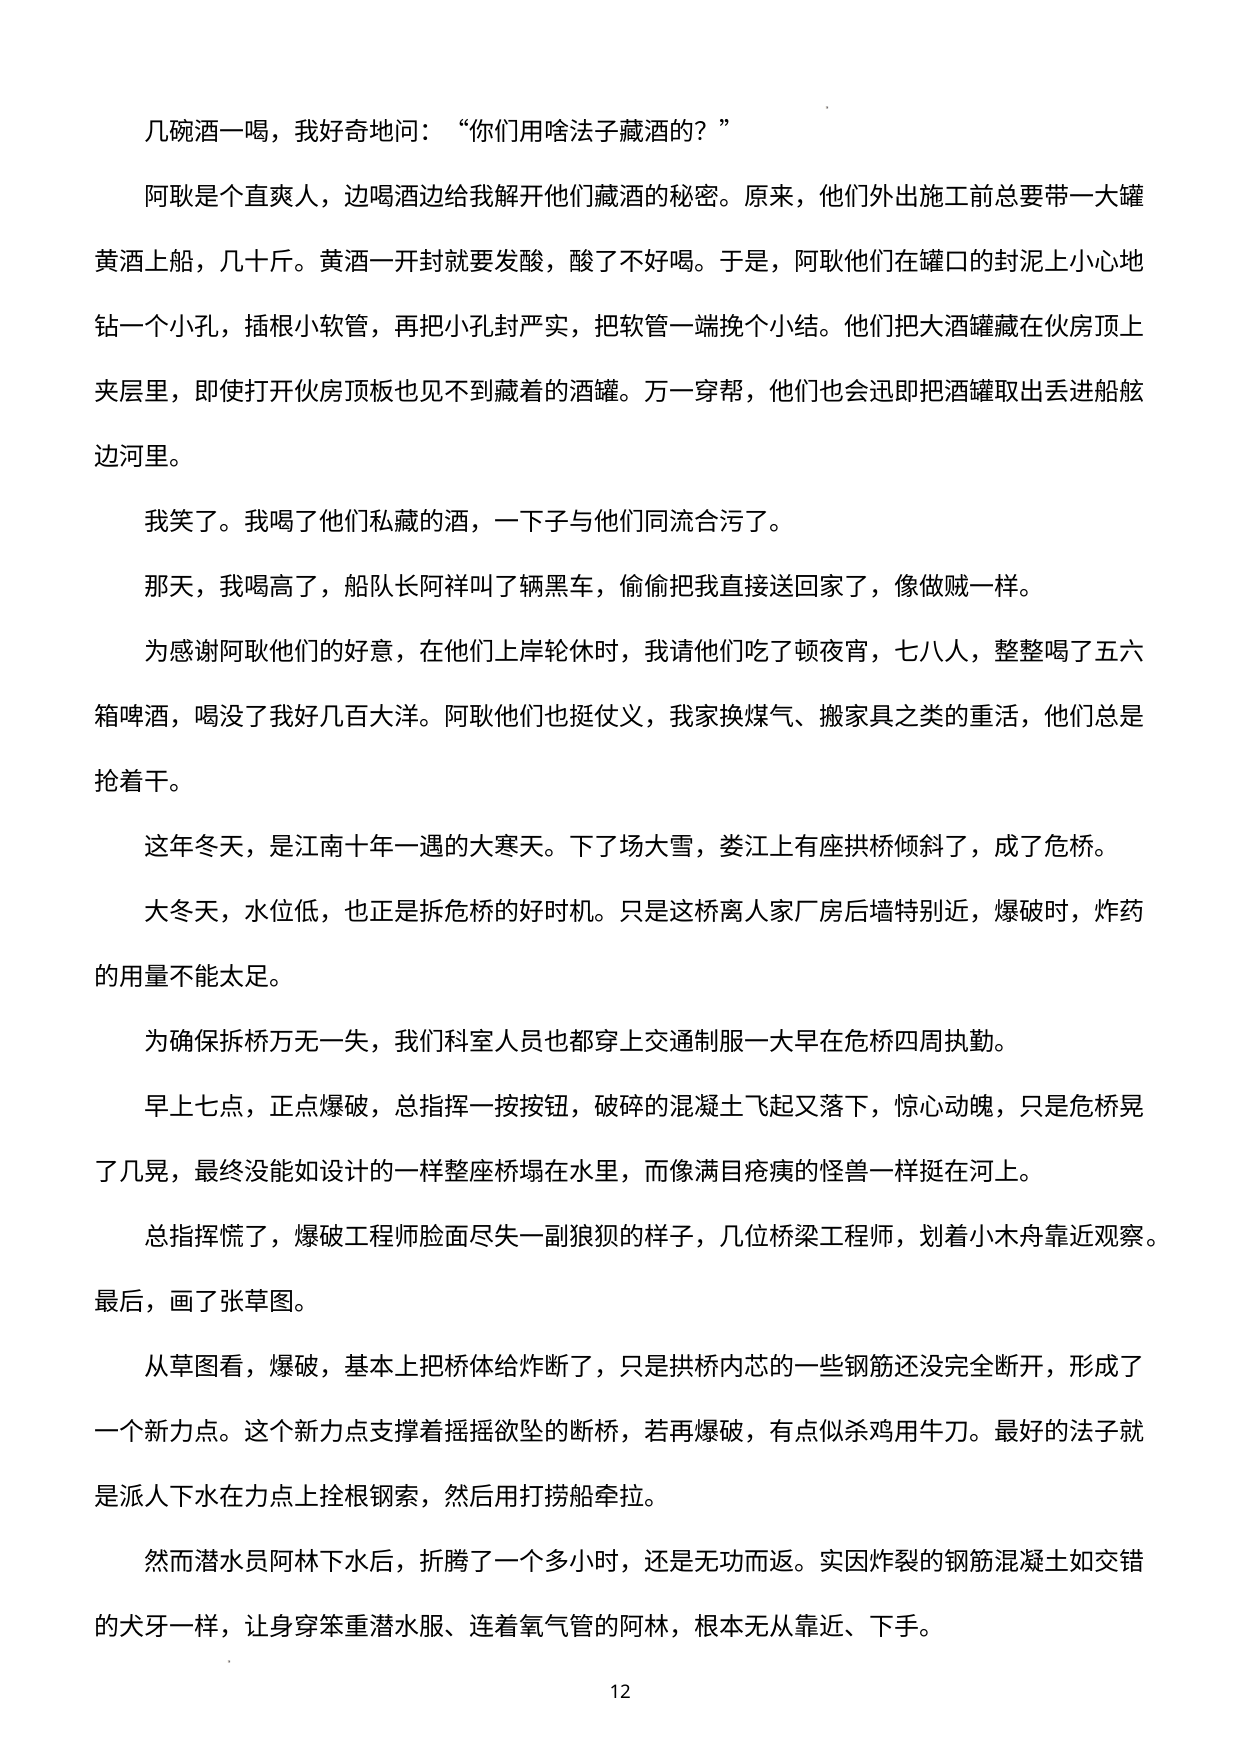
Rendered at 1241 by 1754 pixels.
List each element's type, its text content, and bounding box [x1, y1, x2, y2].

text 总指挥慌了，爆破工程师脸面尽失一副狼狈的样子，几位桥梁工程师，划着小木舟靠近观察。最后，画了张草图。 [94, 1202, 1146, 1332]
text 大冬天，水位低，也正是拆危桥的好时机。只是这桥离人家厂房后墙特别近，爆破时，炸药的用量不能太足。 [94, 877, 1146, 1007]
text 然而潜水员阿林下水后，折腾了一个多小时，还是无功而返。实因炸裂的钢筋混凝土如交错的犬牙一样，让身穿笨重潜水服、连着氧气管的阿林，根本无从靠近、下手。 [94, 1527, 1146, 1657]
text 为感谢阿耿他们的好意，在他们上岸轮休时，我请他们吃了顿夜宵，七八人，整整喝了五六箱啤酒，喝没了我好几百大洋。阿耿他们也挺仗义，我家换煤气、搬家具之类的重活，他们总是抢着干。 [94, 617, 1146, 812]
text 从草图看，爆破，基本上把桥体给炸断了，只是拱桥内芯的一些钢筋还没完全断开，形成了一个新力点。这个新力点支撑着摇摇欲坠的断桥，若再爆破，有点似杀鸡用牛刀。最好的法子就是派人下水在力点上拴根钢索，然后用打捞船牵拉。 [94, 1332, 1146, 1527]
text 那天，我喝高了，船队长阿祥叫了辆黑车，偷偷把我直接送回家了，像做贼一样。 [94, 552, 1146, 617]
text 阿耿是个直爽人，边喝酒边给我解开他们藏酒的秘密。原来，他们外出施工前总要带一大罐黄酒上船，几十斤。黄酒一开封就要发酸，酸了不好喝。于是，阿耿他们在罐口的封泥上小心地钻一个小孔，插根小软管，再把小孔封严实，把软管一端挽个小结。他们把大酒罐藏在伙房顶上夹层里，即使打开伙房顶板也见不到藏着的酒罐。万一穿帮，他们也会迅即把酒罐取出丢进船舷边河里。 [94, 162, 1146, 487]
text 几碗酒一喝，我好奇地问：“你们用啥法子藏酒的？” [94, 97, 1146, 162]
text 早上七点，正点爆破，总指挥一按按钮，破碎的混凝土飞起又落下，惊心动魄，只是危桥晃了几晃，最终没能如设计的一样整座桥塌在水里，而像满目疮痍的怪兽一样挺在河上。 [94, 1072, 1146, 1202]
text 我笑了。我喝了他们私藏的酒，一下子与他们同流合污了。 [94, 487, 1146, 552]
text 为确保拆桥万无一失，我们科室人员也都穿上交通制服一大早在危桥四周执勤。 [94, 1007, 1146, 1072]
text 这年冬天，是江南十年一遇的大寒天。下了场大雪，娄江上有座拱桥倾斜了，成了危桥。 [94, 812, 1146, 877]
